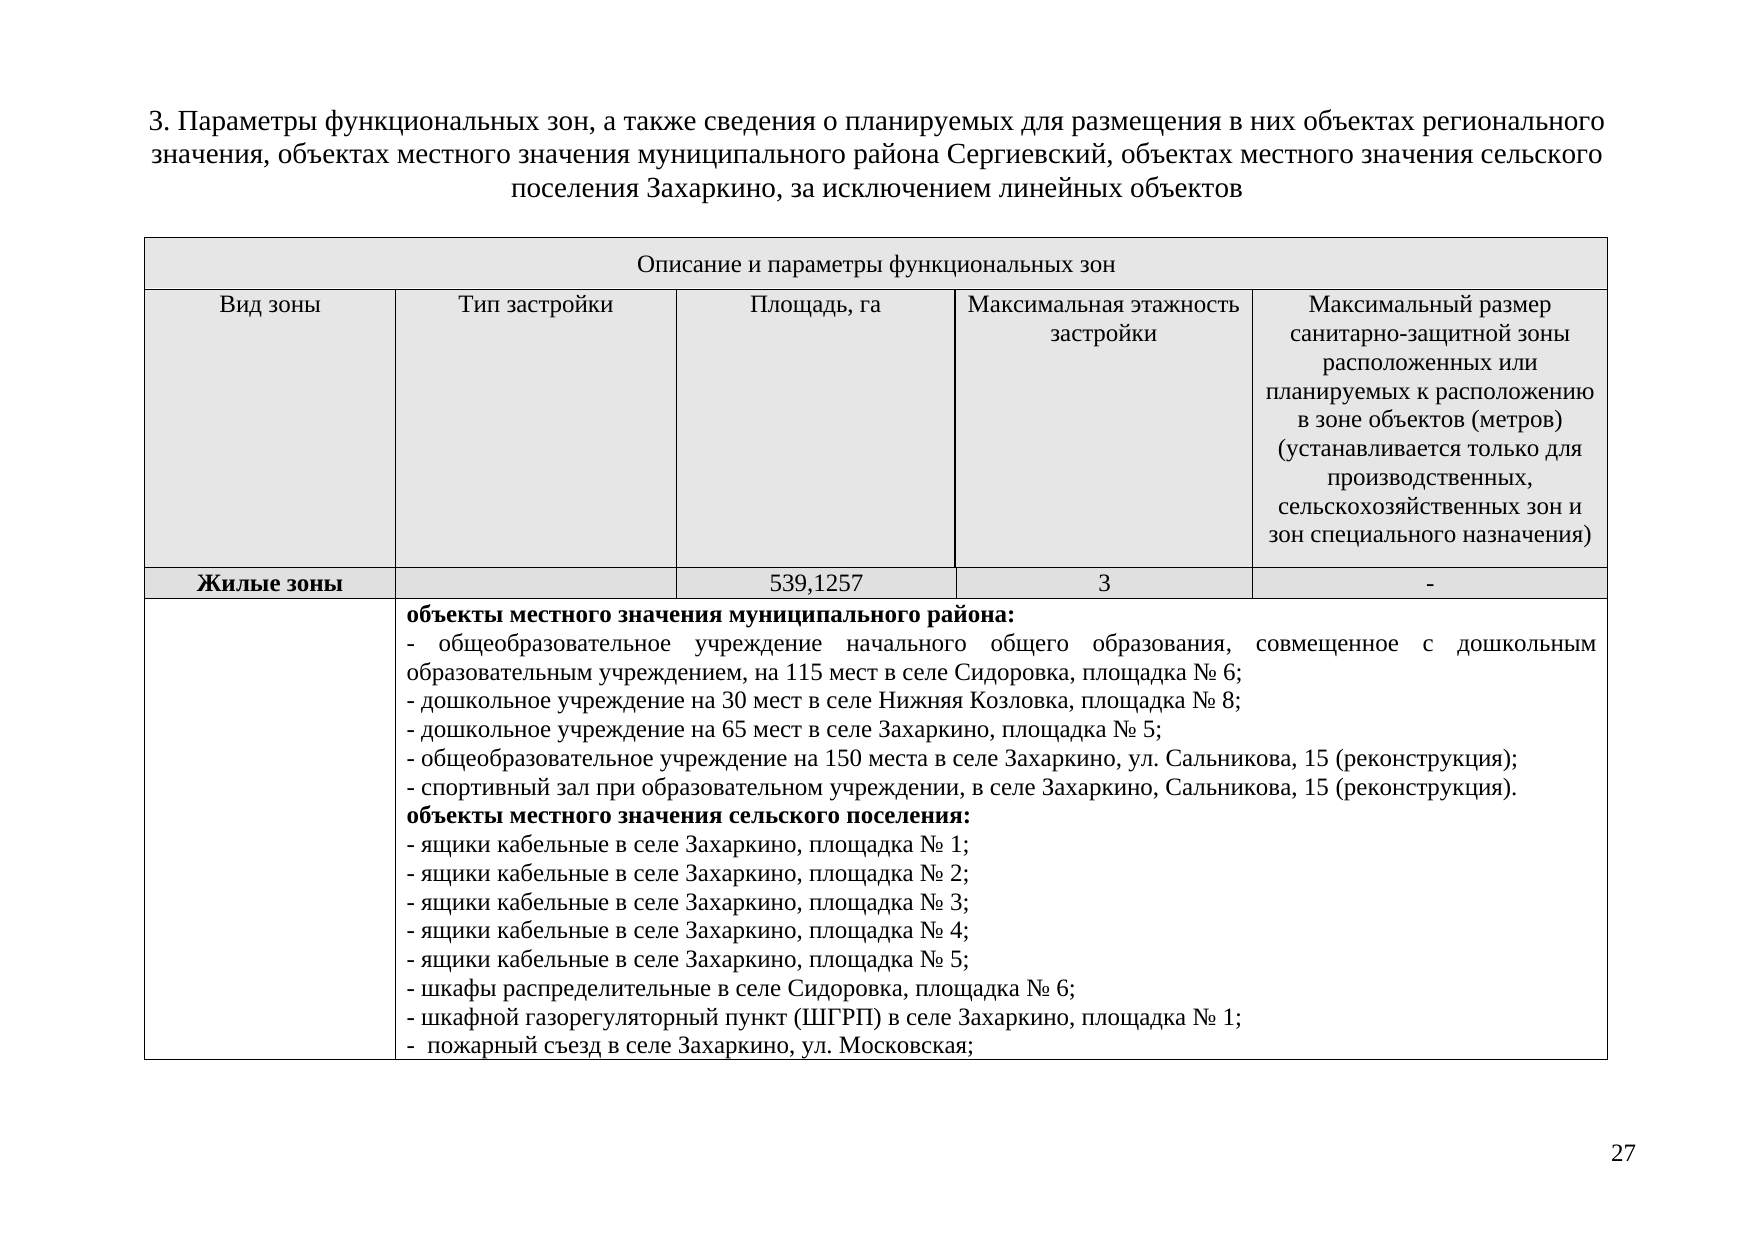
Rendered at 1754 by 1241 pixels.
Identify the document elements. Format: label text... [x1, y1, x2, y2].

table_cell Жилые зоны [145, 568, 395, 598]
table_cell Тип застройки [396, 290, 676, 567]
table_cell Максимальный размер санитарно-защитной зоны расположенных или планируемых к расположению в зоне объектов (метров) (устанавливается только для производственных, сельскохозяйственных зон и зон специального назначения) [1253, 290, 1607, 567]
table_cell Площадь, га [677, 290, 954, 567]
table_header Описание и параметры функциональных зон [145, 238, 1607, 288]
table_cell Максимальная этажность застройки [956, 290, 1252, 567]
table_cell - [1253, 568, 1607, 598]
table_cell 539,1257 [677, 568, 956, 598]
table_cell Вид зоны [145, 290, 395, 567]
text 3. Параметры функциональных зон, а также сведения о планируемых для размещения в них объектах регионального значения, объектах местного значения муниципального района Сергиевский, объектах местного значения сельского поселения Захаркино, за исключением линейных объектов [118, 103, 1636, 203]
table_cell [396, 599, 1607, 1059]
table_cell [145, 599, 395, 1059]
table_cell [396, 568, 676, 598]
table_cell 3 [957, 568, 1252, 598]
